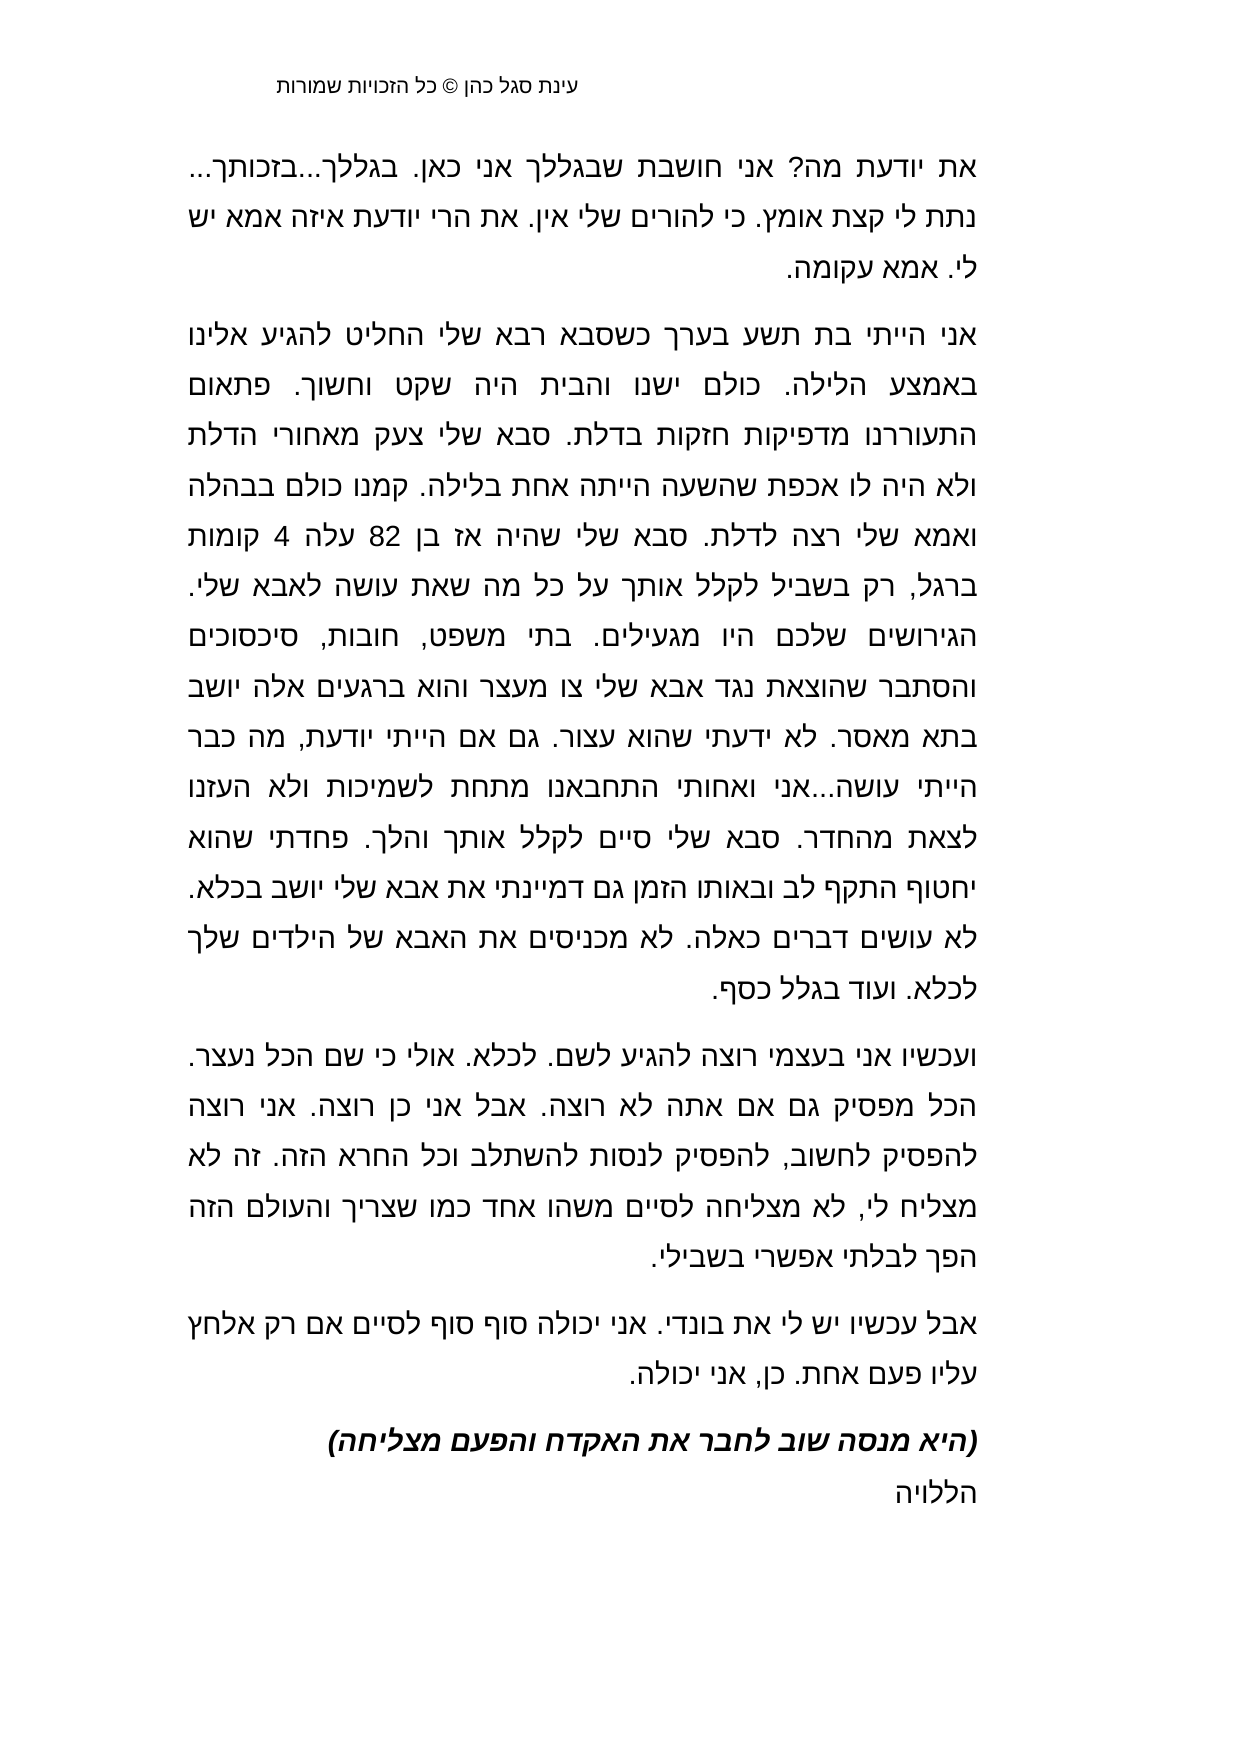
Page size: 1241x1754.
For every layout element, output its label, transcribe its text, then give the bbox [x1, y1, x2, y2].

text אבל עכשיו יש לי את בונדי. אני יכולה סוף סוף לסיים אם רק אלחץ עליו פעם אחת. כן, אני יכולה. [187, 1307, 978, 1391]
text ועכשיו אני בעצמי רוצה להגיע לשם. לכלא. אולי כי שם הכל נעצר. הכל מפסיק גם אם אתה לא רוצה. אבל אני כן רוצה. אני רוצה להפסיק לחשוב, להפסיק לנסות להשתלב וכל החרא הזה. זה לא מצליח לי, לא מצליחה לסיים משהו אחד כמו שצריך והעולם הזה הפך לבלתי אפשרי בשבילי. [187, 1039, 978, 1273]
text הללויה [187, 1476, 978, 1509]
text אני הייתי בת תשע בערך כשסבא רבא שלי החליט להגיע אלינו באמצע הלילה. כולם ישנו והבית היה שקט וחשוך. פתאום התעוררנו מדפיקות חזקות בדלת. סבא שלי צעק מאחורי הדלת ולא היה לו אכפת שהשעה הייתה אחת בלילה. קמנו כולם בבהלה ואמא שלי רצה לדלת. סבא שלי שהיה אז בן 82 עלה 4 קומות ברגל, רק בשביל לקלל אותך על כל מה שאת עושה לאבא שלי. הגירושים שלכם היו מגעילים. בתי משפט, חובות, סיכסוכים והסתבר שהוצאת נגד אבא שלי צו מעצר והוא ברגעים אלה יושב בתא מאסר. לא ידעתי שהוא עצור. גם אם הייתי יודעת, מה כבר הייתי עושה...אני ואחותי התחבאנו מתחת לשמיכות ולא העזנו לצאת מהחדר. סבא שלי סיים לקלל אותך והלך. פחדתי שהוא יחטוף התקף לב ובאותו הזמן גם דמיינתי את אבא שלי יושב בכלא. לא עושים דברים כאלה. לא מכניסים את האבא של הילדים שלך לכלא. ועוד בגלל כסף. [187, 318, 978, 1005]
text (היא מנסה שוב לחבר את האקדח והפעם מצליחה) [187, 1424, 978, 1458]
text את יודעת מה? אני חושבת שבגללך אני כאן. בגללך...בזכותך... נתת לי קצת אומץ. כי להורים שלי אין. את הרי יודעת איזה אמא יש לי. אמא עקומה. [187, 150, 978, 284]
